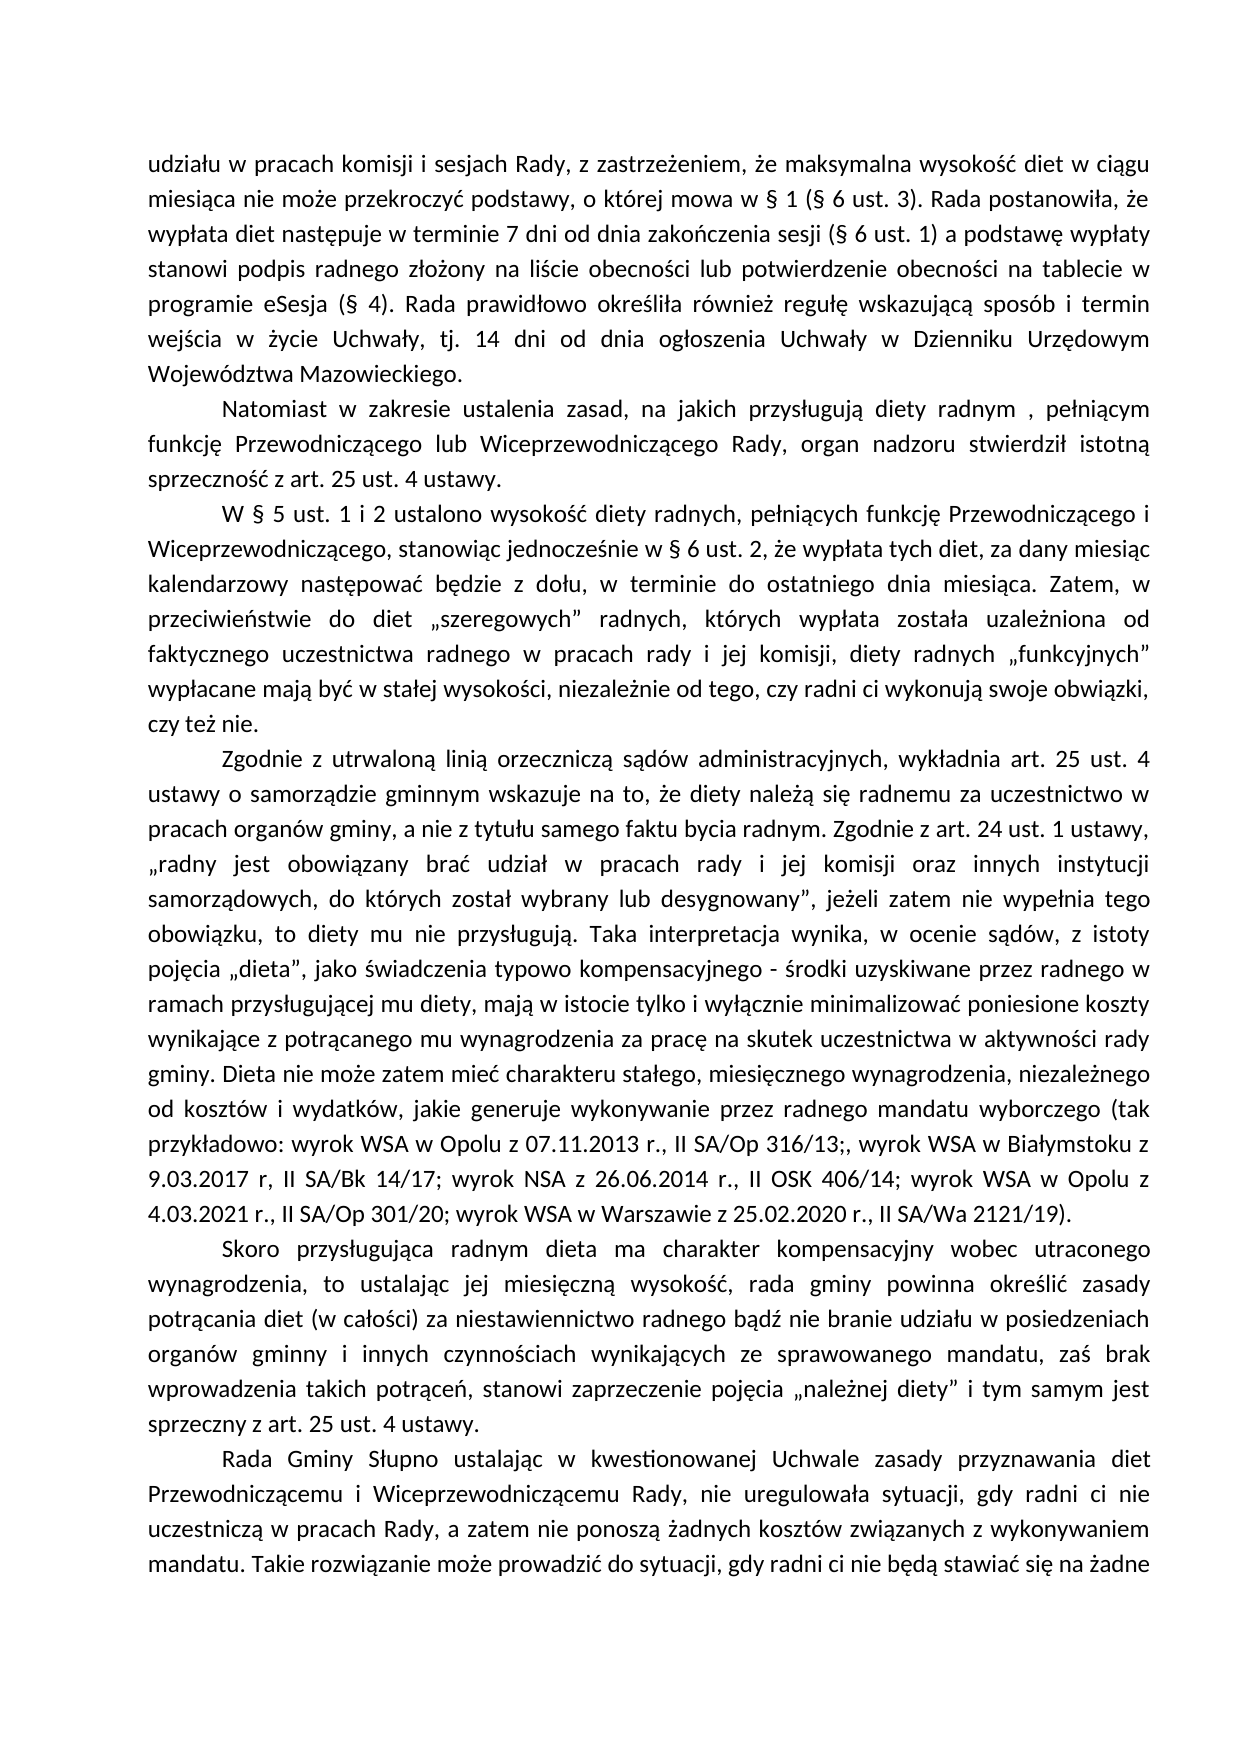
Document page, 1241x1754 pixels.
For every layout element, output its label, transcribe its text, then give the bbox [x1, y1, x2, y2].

text W § 5 ust. 1 i 2 ustalono wysokość diety radnych, pełniących funkcję Przewodniczącego i Wiceprzewodniczącego, stanowiąc jednocześnie w § 6 ust. 2, że wypłata tych diet, za dany miesiąc kalendarzowy następować będzie z dołu, w terminie do ostatniego dnia miesiąca. Zatem, w przeciwieństwie do diet „szeregowych” radnych, których wypłata została uzależniona od faktycznego uczestnictwa radnego w pracach rady i jej komisji, diety radnych „funkcyjnych” wypłacane mają być w stałej wysokości, niezależnie od tego, czy radni ci wykonują swoje obwiązki, czy też nie. [148, 498, 1152, 738]
text Zgodnie z utrwaloną linią orzeczniczą sądów administracyjnych, wykładnia art. 25 ust. 4 ustawy o samorządzie gminnym wskazuje na to, że diety należą się radnemu za uczestnictwo w pracach organów gminy, a nie z tytułu samego faktu bycia radnym. Zgodnie z art. 24 ust. 1 ustawy, „radny jest obowiązany brać udział w pracach rady i jej komisji oraz innych instytucji samorządowych, do których został wybrany lub desygnowany”, jeżeli zatem nie wypełnia tego obowiązku, to diety mu nie przysługują. Taka interpretacja wynika, w ocenie sądów, z istoty pojęcia „dieta”, jako świadczenia typowo kompensacyjnego - środki uzyskiwane przez radnego w ramach przysługującej mu diety, mają w istocie tylko i wyłącznie minimalizować poniesione koszty wynikające z potrącanego mu wynagrodzenia za pracę na skutek uczestnictwa w aktywności rady gminy. Dieta nie może zatem mieć charakteru stałego, miesięcznego wynagrodzenia, niezależnego od kosztów i wydatków, jakie generuje wykonywanie przez radnego mandatu wyborczego (tak przykładowo: wyrok WSA w Opolu z 07.11.2013 r., II SA/Op 316/13;, wyrok WSA w Białymstoku z 9.03.2017 r, II SA/Bk 14/17; wyrok NSA z 26.06.2014 r., II OSK 406/14; wyrok WSA w Opolu z 4.03.2021 r., II SA/Op 301/20; wyrok WSA w Warszawie z 25.02.2020 r., II SA/Wa 2121/19). [148, 743, 1152, 1228]
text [148, 1443, 1152, 1578]
text Natomiast w zakresie ustalenia zasad, na jakich przysługują diety radnym , pełniącym funkcję Przewodniczącego lub Wiceprzewodniczącego Rady, organ nadzoru stwierdził istotną sprzeczność z art. 25 ust. 4 ustawy. [148, 393, 1152, 493]
text Skoro przysługująca radnym dieta ma charakter kompensacyjny wobec utraconego wynagrodzenia, to ustalając jej miesięczną wysokość, rada gminy powinna określić zasady potrącania diet (w całości) za niestawiennictwo radnego bądź nie branie udziału w posiedzeniach organów gminny i innych czynnościach wynikających ze sprawowanego mandatu, zaś brak wprowadzenia takich potrąceń, stanowi zaprzeczenie pojęcia „należnej diety” i tym samym jest sprzeczny z art. 25 ust. 4 ustawy. [148, 1233, 1152, 1438]
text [148, 148, 1152, 388]
